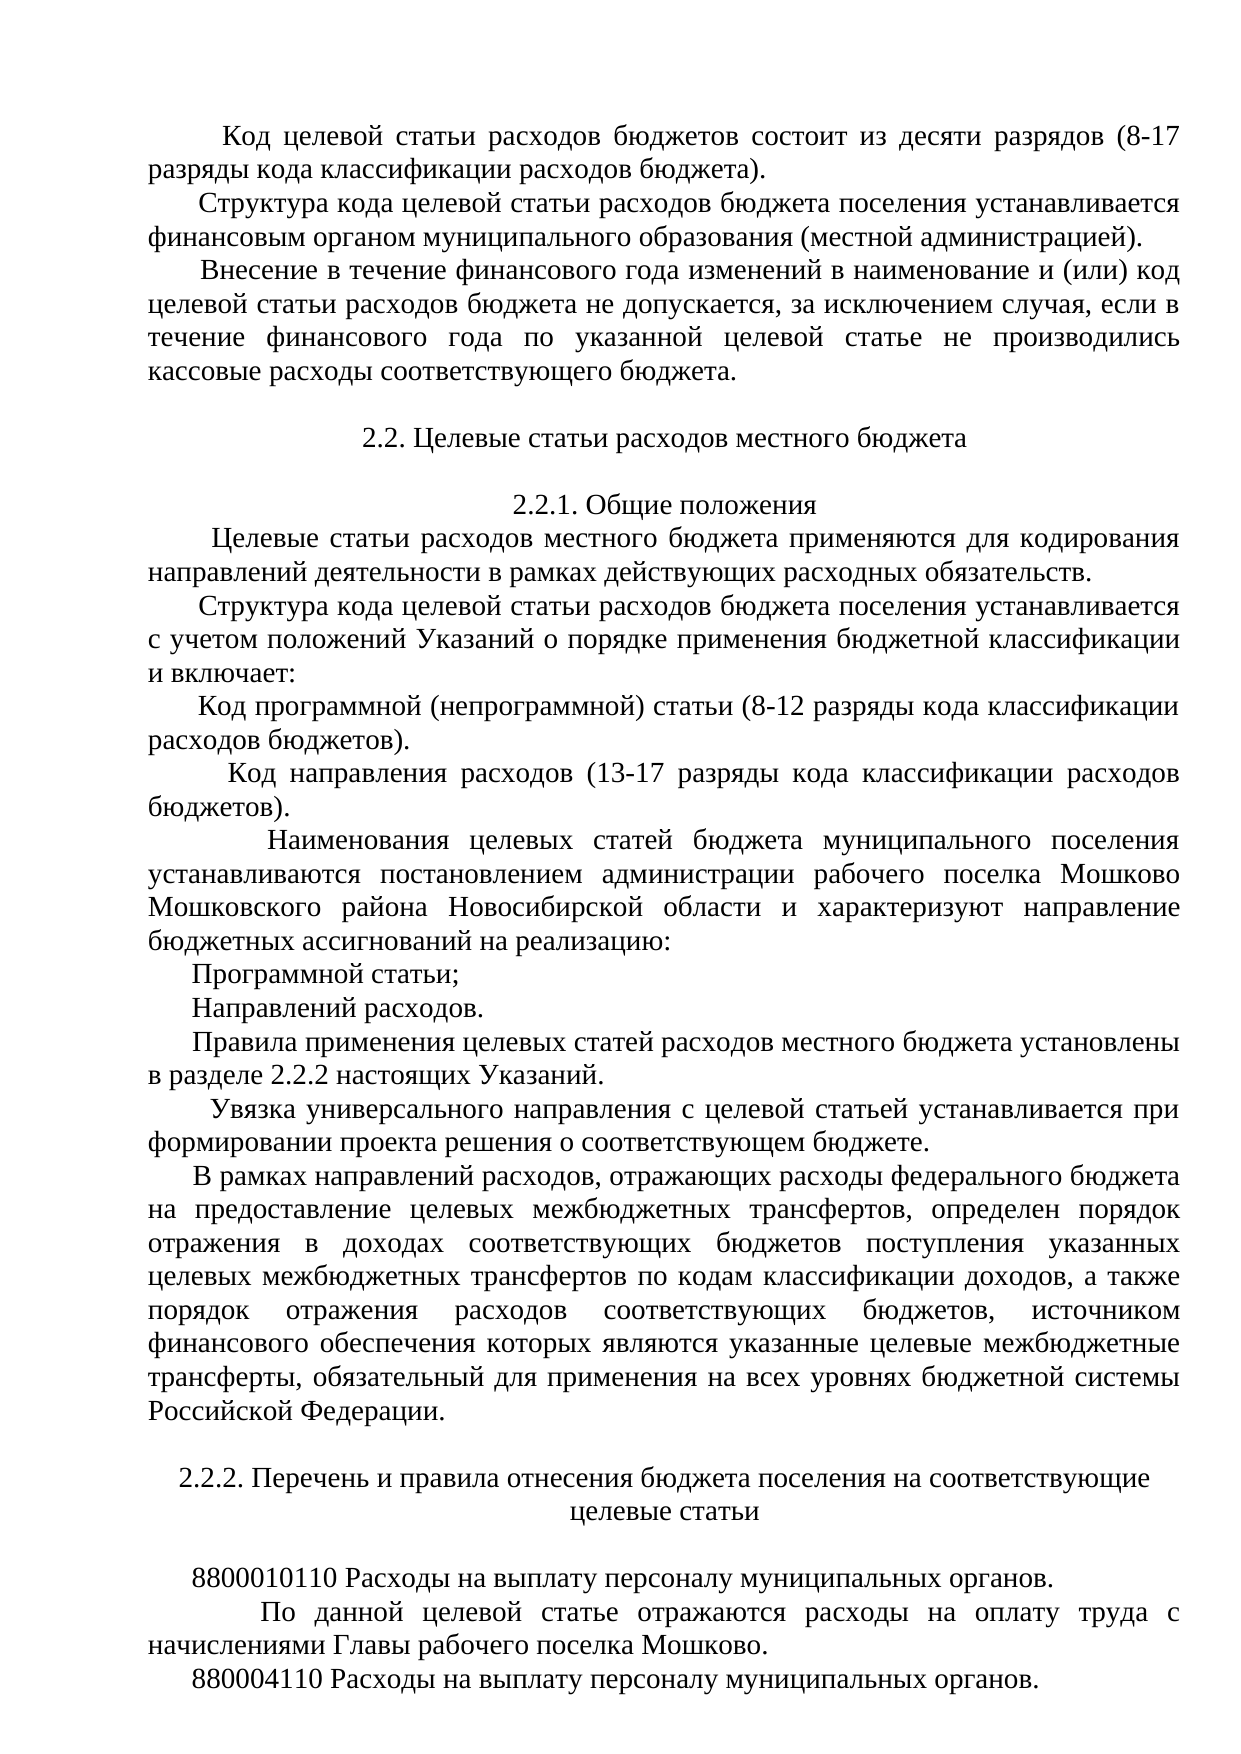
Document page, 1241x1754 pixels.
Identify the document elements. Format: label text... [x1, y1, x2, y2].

text Увязка универсального направления с целевой статьей устанавливается при формировании проекта решения о соответствующем бюджете. [148, 1091, 1181, 1158]
text В рамках направлений расходов, отражающих расходы федерального бюджета на предоставление целевых межбюджетных трансфертов, определен порядок отражения в доходах соответствующих бюджетов поступления указанных целевых межбюджетных трансфертов по кодам классификации доходов, а также порядок отражения расходов соответствующих бюджетов, источником финансового обеспечения которых являются указанные целевые межбюджетные трансферты, обязательный для применения на всех уровнях бюджетной системы Российской Федерации. [148, 1158, 1181, 1426]
text Правила применения целевых статей расходов местного бюджета установлены в разделе 2.2.2 настоящих Указаний. [148, 1024, 1181, 1091]
text Код целевой статьи расходов бюджетов состоит из десяти разрядов (8-17 разряды кода классификации расходов бюджета). [148, 118, 1181, 185]
text Структура кода целевой статьи расходов бюджета поселения устанавливается с учетом положений Указаний о порядке применения бюджетной классификации и включает: [148, 588, 1181, 688]
text Структура кода целевой статьи расходов бюджета поселения устанавливается финансовым органом муниципального образования (местной администрацией). [148, 185, 1181, 252]
text Наименования целевых статей бюджета муниципального поселения устанавливаются постановлением администрации рабочего поселка Мошково Мошковского района Новосибирской области и характеризуют направление бюджетных ассигнований на реализацию: [148, 822, 1181, 957]
text Код направления расходов (13-17 разряды кода классификации расходов бюджетов). [148, 755, 1181, 822]
text Программной статьи; [148, 957, 1181, 990]
text Целевые статьи расходов местного бюджета применяются для кодирования направлений деятельности в рамках действующих расходных обязательств. [148, 521, 1181, 588]
text 880004110 Расходы на выплату персоналу муниципальных органов. [148, 1661, 1181, 1694]
text Код программной (непрограммной) статьи (8-12 разряды кода классификации расходов бюджетов). [148, 688, 1181, 755]
text По данной целевой статье отражаются расходы на оплату труда с начислениями Главы рабочего поселка Мошково. [148, 1594, 1181, 1661]
text 8800010110 Расходы на выплату персоналу муниципальных органов. [148, 1560, 1181, 1594]
text Направлений расходов. [148, 990, 1181, 1024]
text 2.2.1. Общие положения [148, 487, 1181, 521]
text 2.2. Целевые статьи расходов местного бюджета [148, 420, 1181, 453]
text Внесение в течение финансового года изменений в наименование и (или) код целевой статьи расходов бюджета не допускается, за исключением случая, если в течение финансового года по указанной целевой статье не производились кассовые расходы соответствующего бюджета. [148, 252, 1181, 386]
text 2.2.2. Перечень и правила отнесения бюджета поселения на соответствующие целевые статьи [148, 1460, 1181, 1527]
